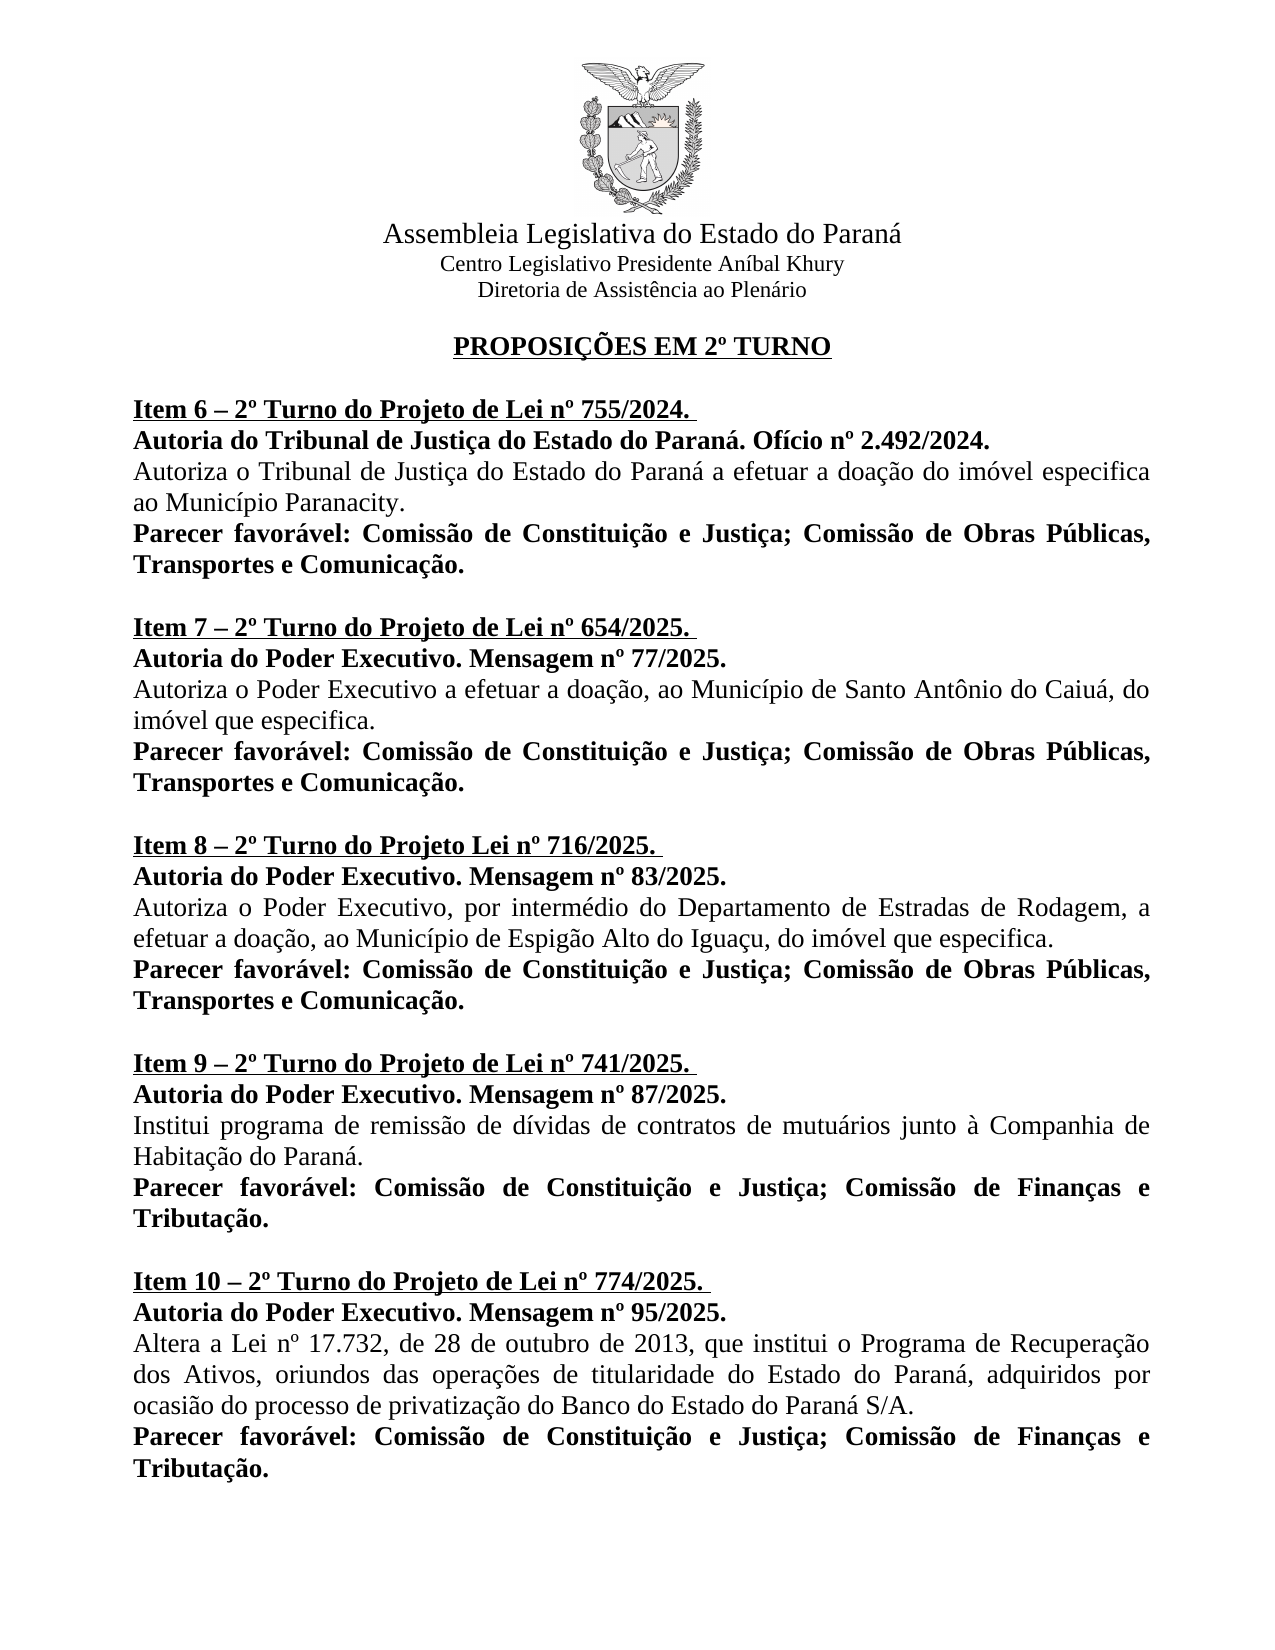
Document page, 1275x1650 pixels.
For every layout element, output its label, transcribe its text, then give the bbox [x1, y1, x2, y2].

text Autoriza o Tribunal de Justiça do Estado do Paraná a efetuar a doação do imóvel especifica ao Município Paranacity. [133, 455, 1152, 517]
text Autoria do Poder Executivo. Mensagem nº 87/2025. [133, 1078, 1152, 1109]
text Parecer favorável: Comissão de Constituição e Justiça; Comissão de Finanças e Tributação. [133, 1171, 1152, 1234]
text Item 8 – 2º Turno do Projeto Lei nº 716/2025. [133, 829, 1152, 860]
text Autoriza o Poder Executivo a efetuar a doação, ao Município de Santo Antônio do Caiuá, do imóvel que especifica. [133, 673, 1152, 735]
text Autoria do Tribunal de Justiça do Estado do Paraná. Ofício nº 2.492/2024. [133, 424, 1152, 455]
text Altera a Lei nº 17.732, de 28 de outubro de 2013, que institui o Programa de Recuperação dos Ativos, oriundos das operações de titularidade do Estado do Paraná, adquiridos por ocasião do processo de privatização do Banco do Estado do Paraná S/A. [133, 1327, 1152, 1421]
text Parecer favorável: Comissão de Constituição e Justiça; Comissão de Obras Públicas, Transportes e Comunicação. [133, 517, 1152, 579]
text Parecer favorável: Comissão de Constituição e Justiça; Comissão de Finanças e Tributação. [133, 1421, 1152, 1483]
text Item 6 – 2º Turno do Projeto de Lei nº 755/2024. [133, 393, 1152, 424]
subtitle PROPOSIÇÕES EM 2º TURNO [133, 330, 1152, 362]
text Autoria do Poder Executivo. Mensagem nº 83/2025. [133, 860, 1152, 891]
text Parecer favorável: Comissão de Constituição e Justiça; Comissão de Obras Públicas, Transportes e Comunicação. [133, 735, 1152, 798]
text Autoria do Poder Executivo. Mensagem nº 77/2025. [133, 642, 1152, 673]
text Autoria do Poder Executivo. Mensagem nº 95/2025. [133, 1296, 1152, 1327]
picture [573, 57, 711, 217]
text Item 9 – 2º Turno do Projeto de Lei nº 741/2025. [133, 1047, 1152, 1078]
text Autoriza o Poder Executivo, por intermédio do Departamento de Estradas de Rodagem, a efetuar a doação, ao Município de Espigão Alto do Iguaçu, do imóvel que especifica. [133, 891, 1152, 953]
text Item 7 – 2º Turno do Projeto de Lei nº 654/2025. [133, 611, 1152, 642]
text Item 10 – 2º Turno do Projeto de Lei nº 774/2025. [133, 1265, 1152, 1296]
text Parecer favorável: Comissão de Constituição e Justiça; Comissão de Obras Públicas, Transportes e Comunicação. [133, 953, 1152, 1016]
text Institui programa de remissão de dívidas de contratos de mutuários junto à Companhia de Habitação do Paraná. [133, 1109, 1152, 1171]
